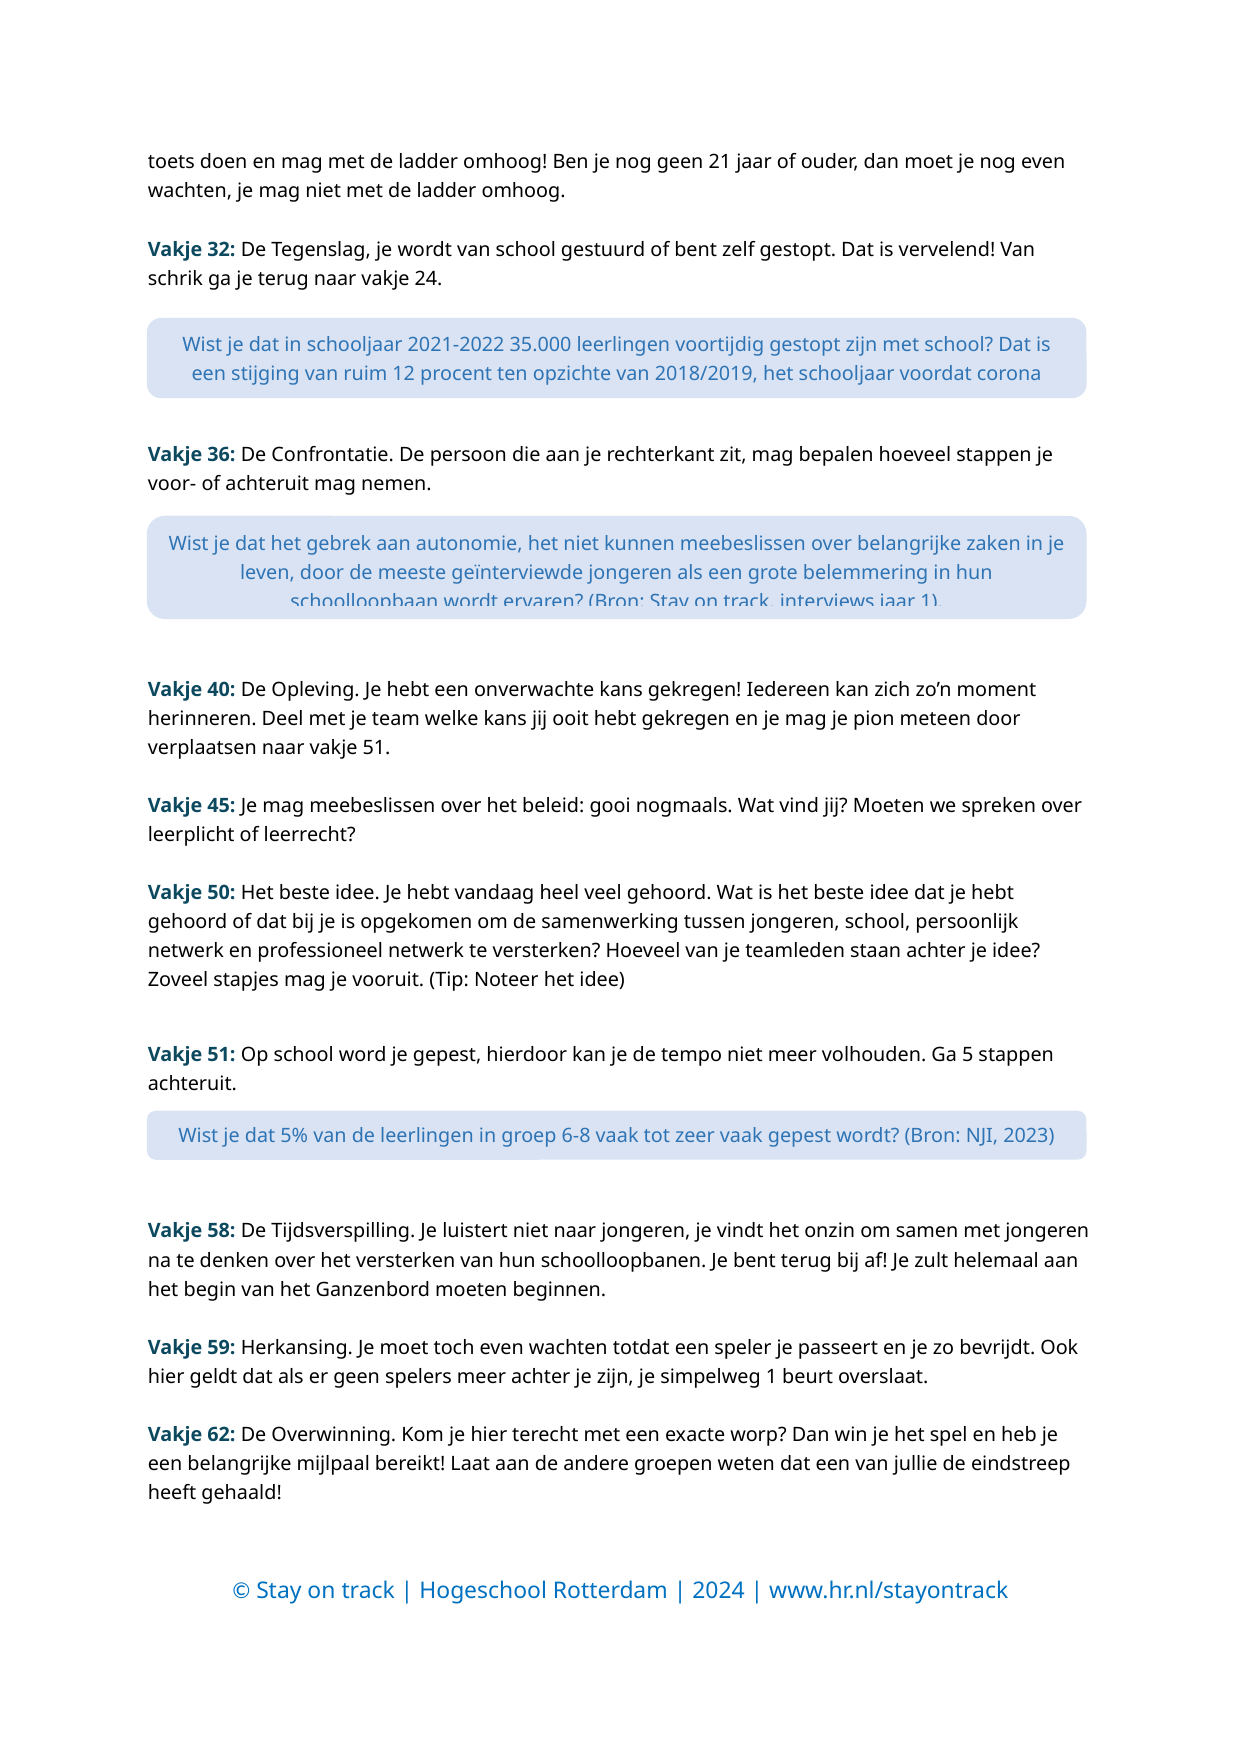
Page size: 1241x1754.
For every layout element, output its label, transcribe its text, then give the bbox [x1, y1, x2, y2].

text Vakje 45: Je mag meebeslissen over het beleid: gooi nogmaals. Wat vind jij? Moeten we spreken over leerplicht of leerrecht? [148, 791, 1093, 847]
text Vakje 32: De Tegenslag, je wordt van school gestuurd of bent zelf gestopt. Dat is vervelend! Van schrik ga je terug naar vakje 24. [148, 235, 1093, 291]
text Vakje 36: De Confrontatie. De persoon die aan je rechterkant zit, mag bepalen hoeveel stappen je voor- of achteruit mag nemen. [148, 440, 1093, 496]
text Vakje 62: De Overwinning. Kom je hier terecht met een exacte worp? Dan win je het spel en heb je een belangrijke mijlpaal bereikt! Laat aan de andere groepen weten dat een van jullie de eindstreep heeft gehaald! [148, 1420, 1093, 1505]
text Vakje 59: Herkansing. Je moet toch even wachten totdat een speler je passeert en je zo bevrijdt. Ook hier geldt dat als er geen spelers meer achter je zijn, je simpelweg 1 beurt overslaat. [148, 1333, 1093, 1389]
text Vakje 51: Op school word je gepest, hierdoor kan je de tempo niet meer volhouden. Ga 5 stappen achteruit. [148, 1040, 1093, 1096]
text Vakje 40: De Opleving. Je hebt een onverwachte kans gekregen! Iedereen kan zich zo’n moment herinneren. Deel met je team welke kans jij ooit hebt gekregen en je mag je pion meteen door verplaatsen naar vakje 51. [148, 675, 1093, 760]
text Vakje 50: Het beste idee. Je hebt vandaag heel veel gehoord. Wat is het beste idee dat je hebt gehoord of dat bij je is opgekomen om de samenwerking tussen jongeren, school, persoonlijk netwerk en professioneel netwerk te versterken? Hoeveel van je teamleden staan achter je idee? Zoveel stapjes mag je vooruit. (Tip: Noteer het idee) [148, 878, 1093, 992]
text Vakje 58: De Tijdsverspilling. Je luistert niet naar jongeren, je vindt het onzin om samen met jongeren na te denken over het versterken van hun schoolloopbanen. Je bent terug bij af! Je zult helemaal aan het begin van het Ganzenbord moeten beginnen. [148, 1217, 1093, 1302]
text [148, 148, 1093, 204]
